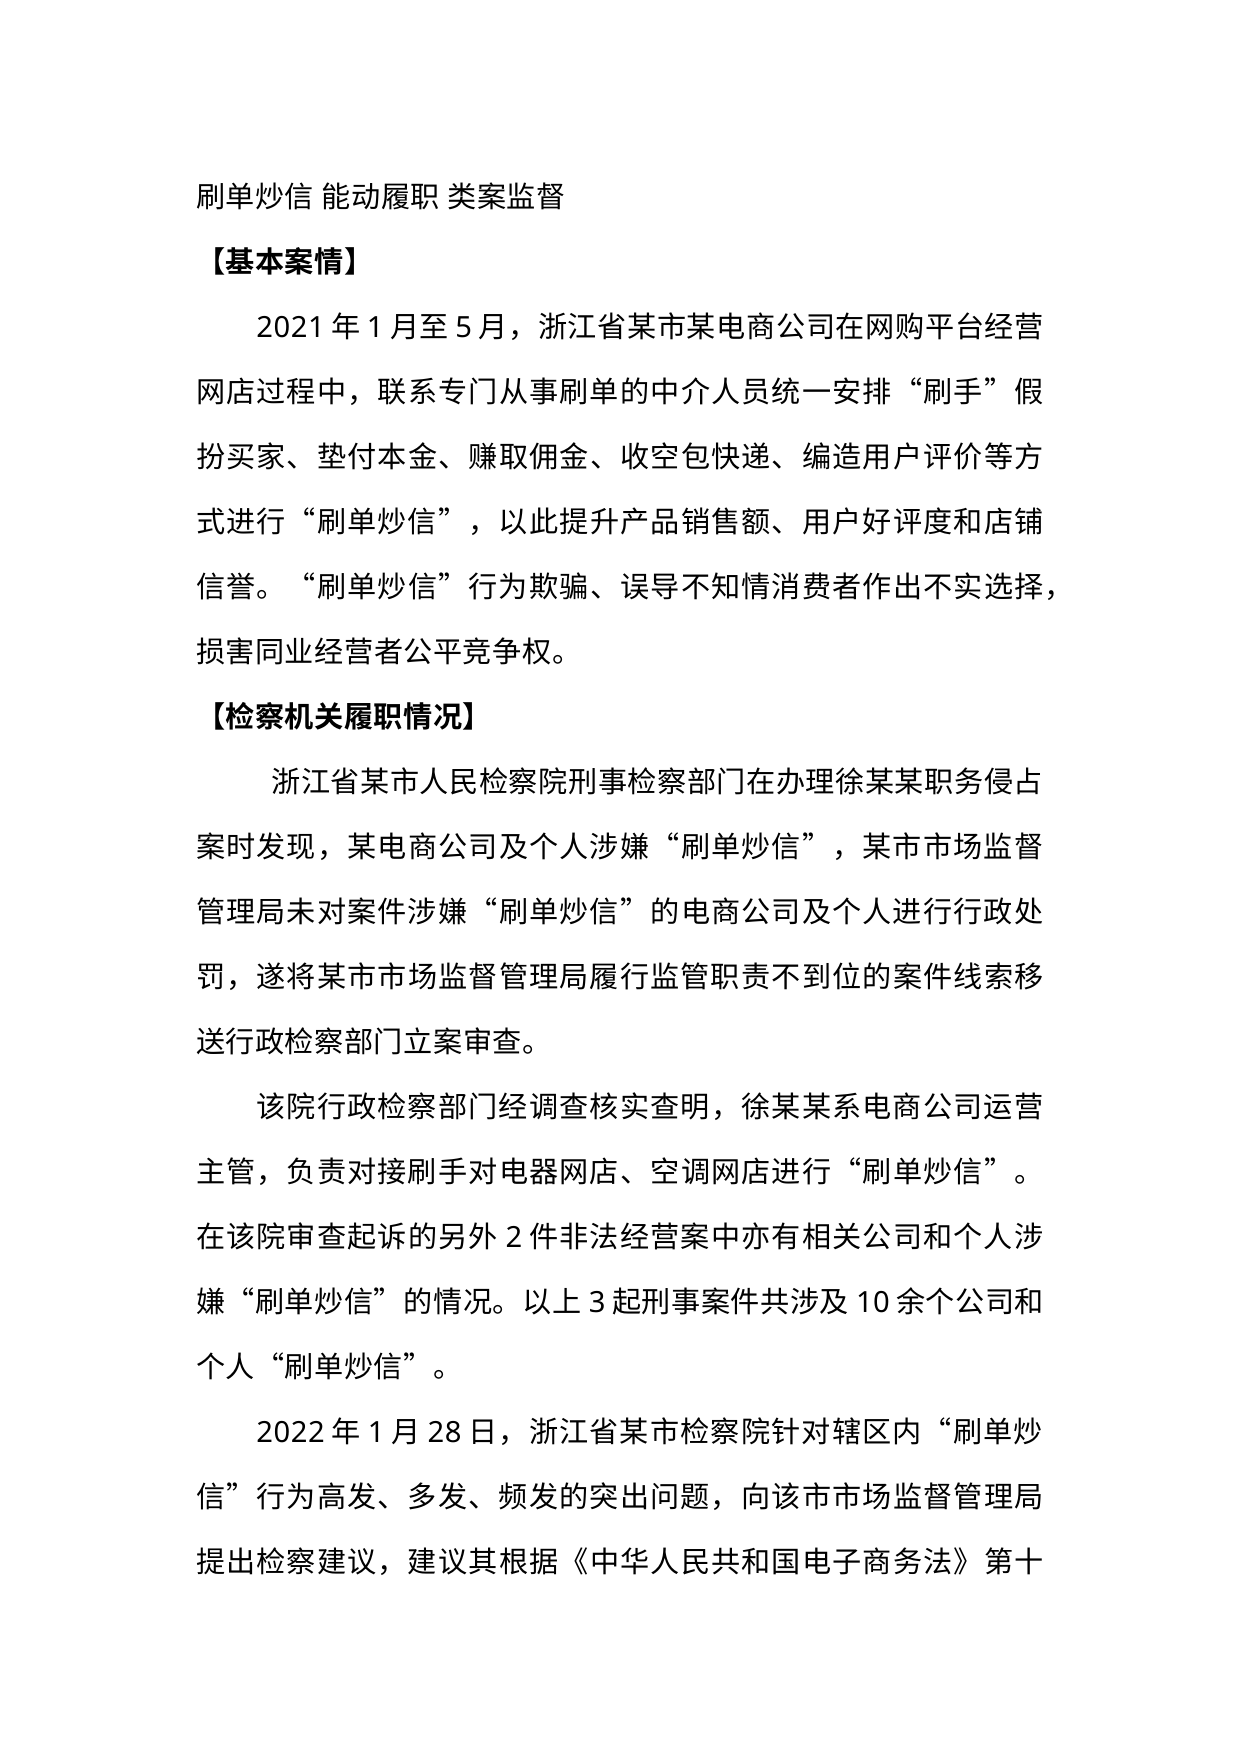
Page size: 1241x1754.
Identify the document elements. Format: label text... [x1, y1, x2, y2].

text 【检察机关履职情况】 [196, 682, 1044, 747]
text 2021年1月至5月，浙江省某市某电商公司在网购平台经营网店过程中，联系专门从事刷单的中介人员统一安排“刷手”假扮买家、垫付本金、赚取佣金、收空包快递、编造用户评价等方式进行“刷单炒信”，以此提升产品销售额、用户好评度和店铺信誉。“刷单炒信”行为欺骗、误导不知情消费者作出不实选择，损害同业经营者公平竞争权。 [196, 292, 1044, 682]
text 该院行政检察部门经调查核实查明，徐某某系电商公司运营主管，负责对接刷手对电器网店、空调网店进行“刷单炒信”。在该院审查起诉的另外2件非法经营案中亦有相关公司和个人涉嫌“刷单炒信”的情况。以上3起刑事案件共涉及10余个公司和个人“刷单炒信”。 [196, 1072, 1044, 1397]
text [196, 1397, 1044, 1592]
text 浙江省某市人民检察院刑事检察部门在办理徐某某职务侵占案时发现，某电商公司及个人涉嫌“刷单炒信”，某市市场监督管理局未对案件涉嫌“刷单炒信”的电商公司及个人进行行政处罚，遂将某市市场监督管理局履行监管职责不到位的案件线索移送行政检察部门立案审查。 [196, 747, 1044, 1072]
text 【基本案情】 [196, 227, 1044, 292]
text 刷单炒信 能动履职 类案监督 [196, 162, 1044, 227]
